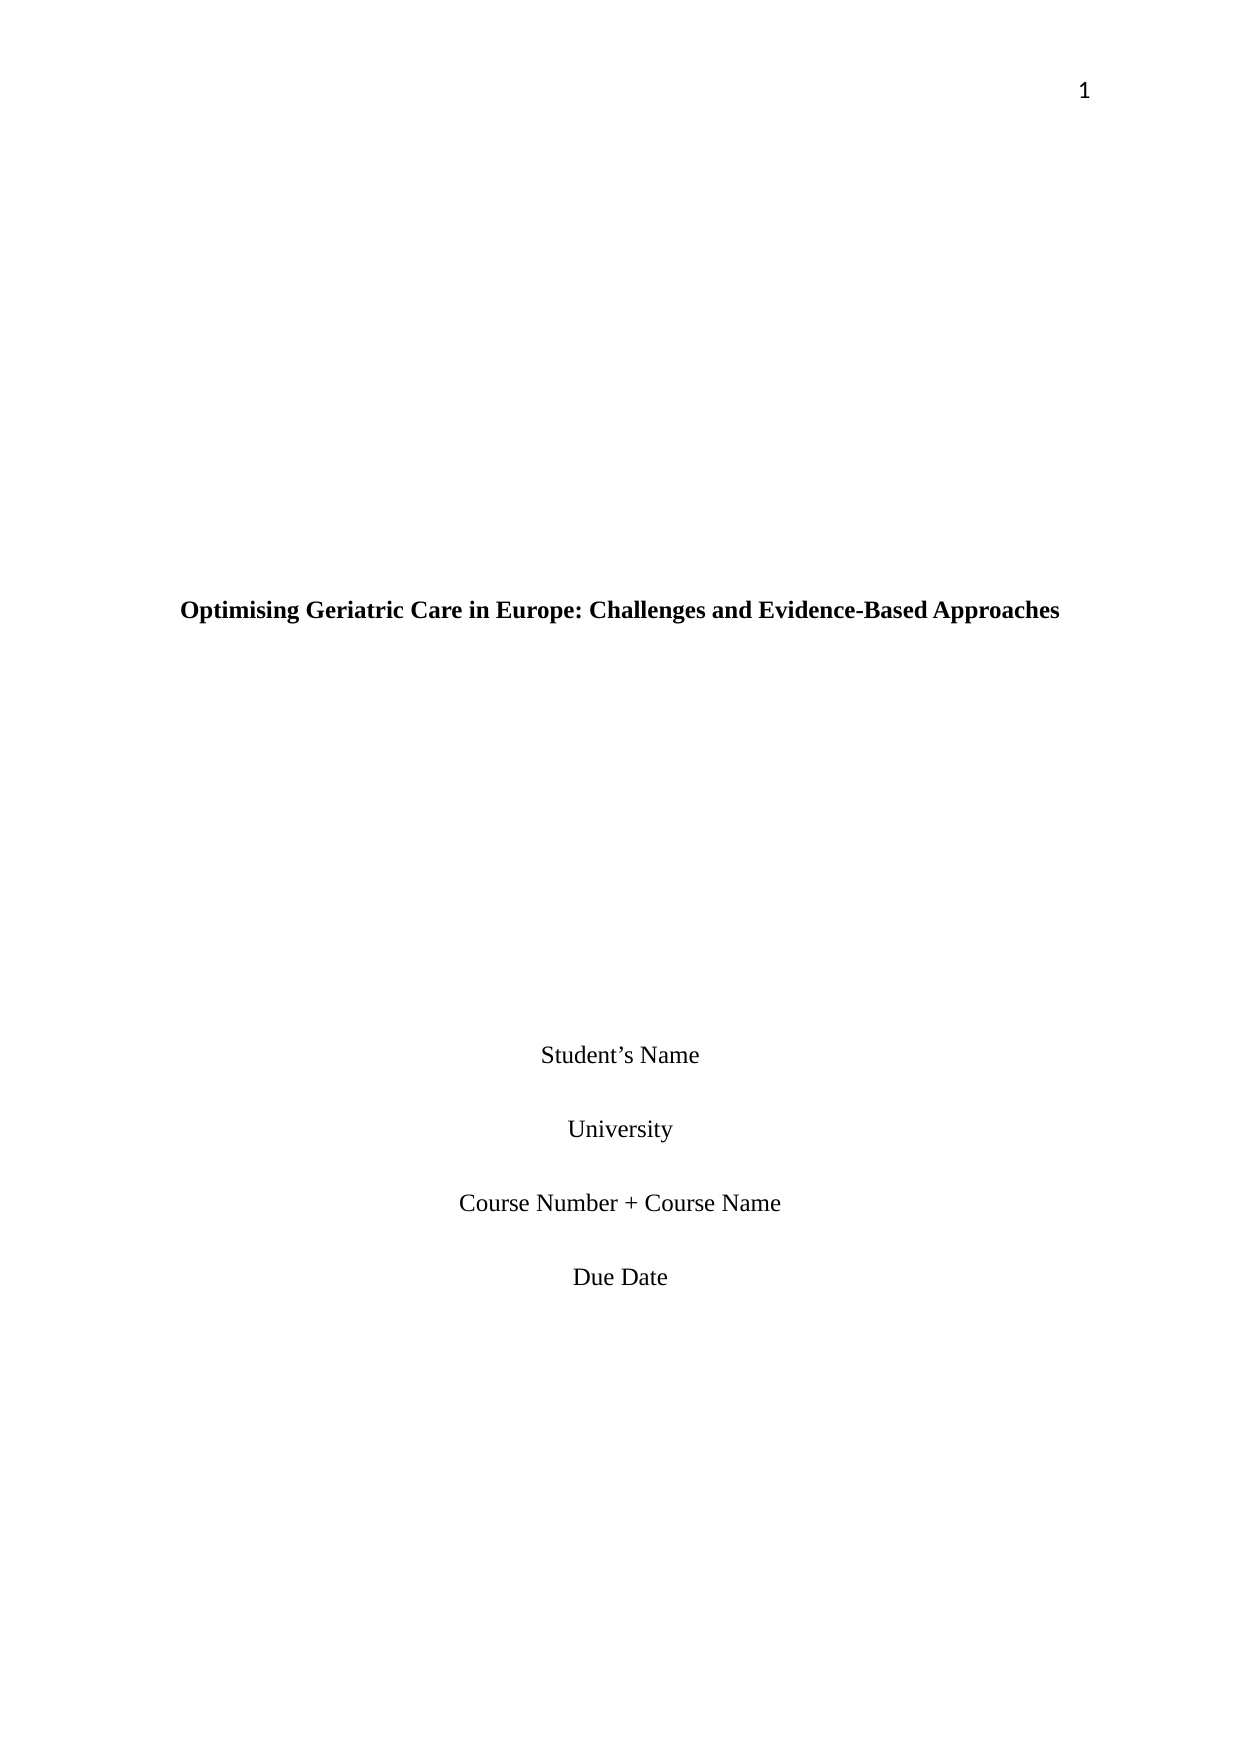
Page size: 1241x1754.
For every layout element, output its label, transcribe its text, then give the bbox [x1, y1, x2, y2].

text Due Date [150, 1262, 1090, 1291]
text Course Number + Course Name [150, 1188, 1090, 1217]
text Student’s Name [150, 1040, 1090, 1069]
text University [150, 1114, 1090, 1143]
text Optimising Geriatric Care in Europe: Challenges and Evidence-Based Approaches [150, 595, 1090, 624]
